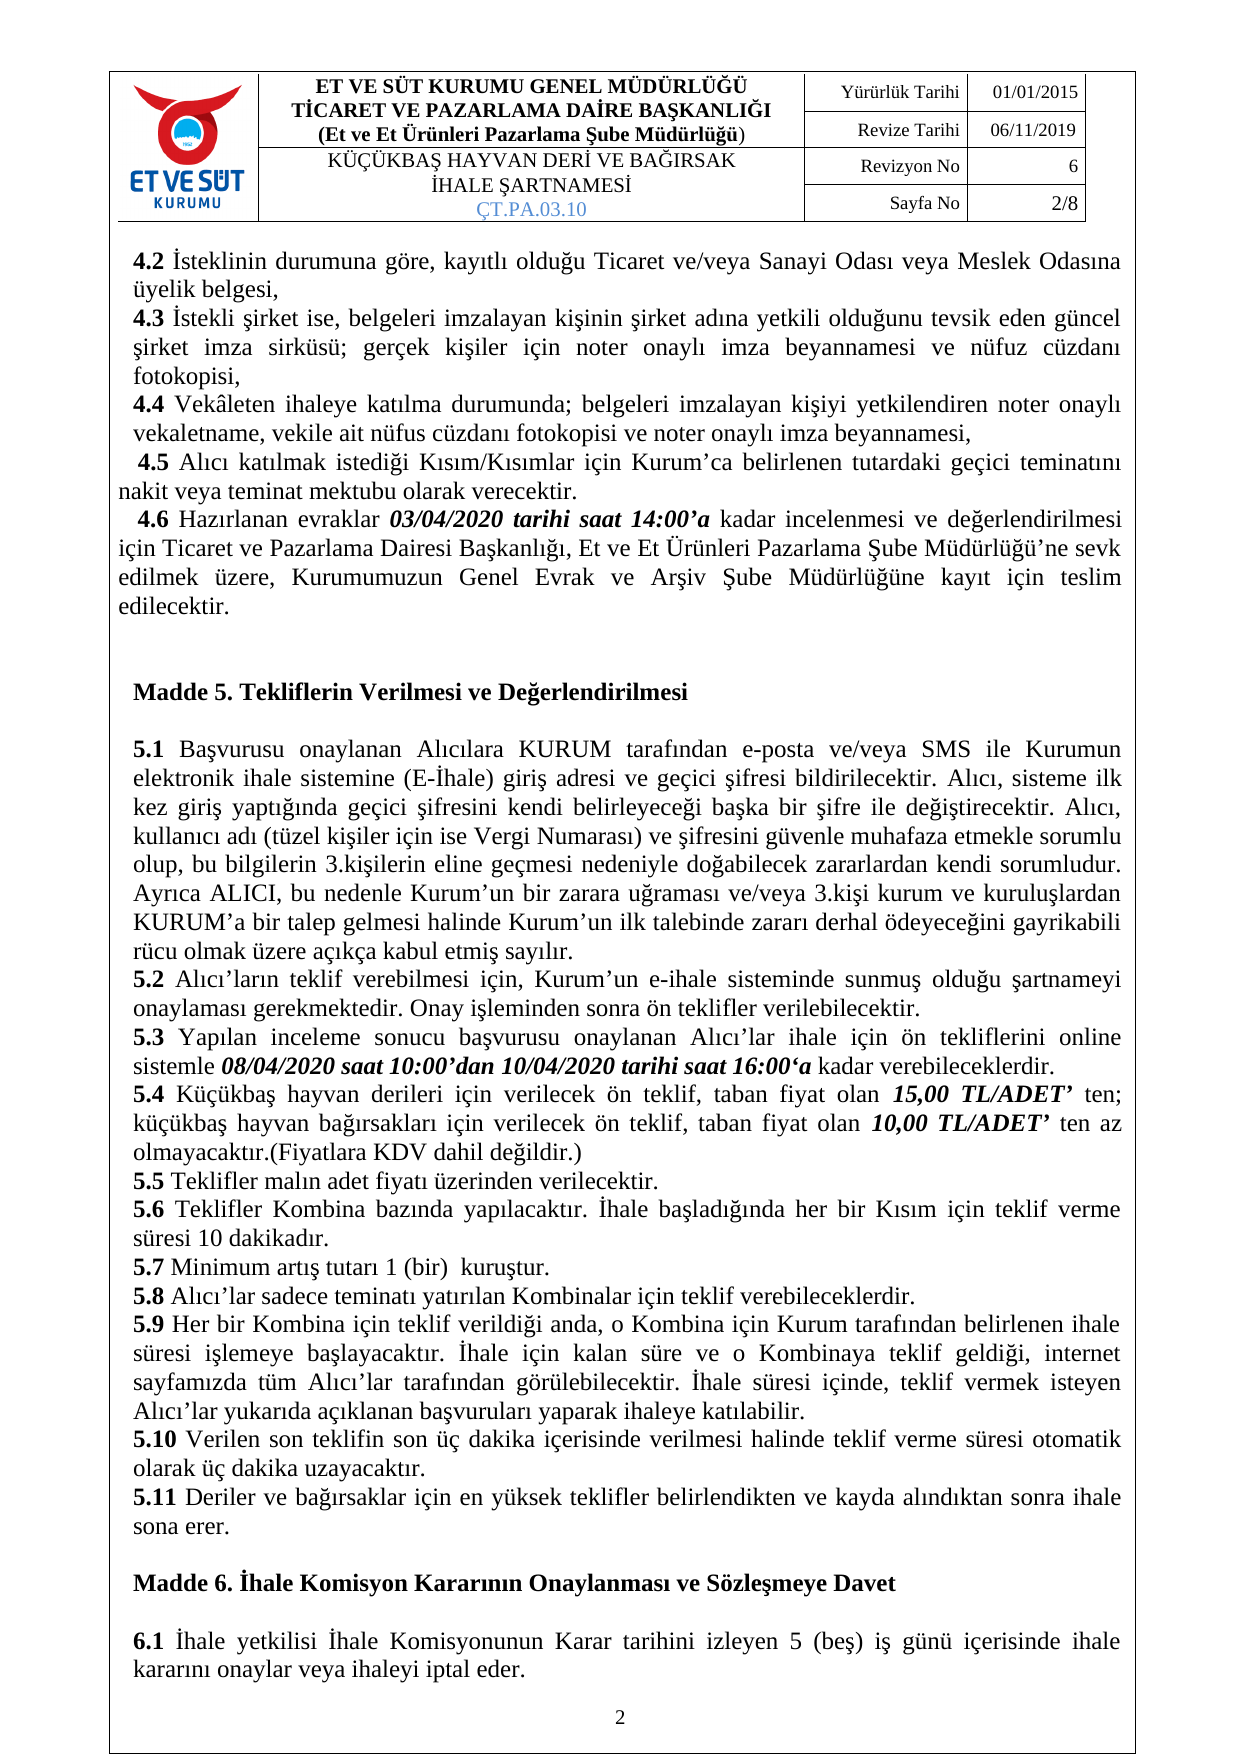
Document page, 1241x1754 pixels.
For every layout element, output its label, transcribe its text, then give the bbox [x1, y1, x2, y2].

text 5.8 Alıcı’lar sadece teminatı yatırılan Kombinalar için teklif verebileceklerdir. [133, 1281, 1122, 1309]
text 5.5 Teklifler malın adet fiyatı üzerinden verilecektir. [133, 1166, 1122, 1194]
text 5.4 Küçükbaş hayvan derileri için verilecek ön teklif, taban fiyat olan 15,00 TL/ADET’ ten; küçükbaş hayvan bağırsakları için verilecek ön teklif, taban fiyat olan 10,00 TL/ADET’ ten az olmayacaktır.(Fiyatlara KDV dahil değildir.) [133, 1079, 1122, 1166]
text Madde 6. İhale Komisyon Kararının Onaylanması ve Sözleşmeye Davet [133, 1568, 1122, 1597]
text 5.10 Verilen son teklifin son üç dakika içerisinde verilmesi halinde teklif verme süresi otomatik olarak üç dakika uzayacaktır. [133, 1424, 1122, 1482]
list 4.3 İstekli şirket ise, belgeleri imzalayan kişinin şirket adına yetkili olduğunu tevsik eden güncel şirket imza sirküsü; gerçek kişiler için noter onaylı imza beyannamesi ve nüfuz cüzdanı fotokopisi, [133, 303, 1122, 389]
list 4.2 İsteklinin durumuna göre, kayıtlı olduğu Ticaret ve/veya Sanayi Odası veya Meslek Odasına üyelik belgesi, [133, 246, 1122, 303]
list 6.1 İhale yetkilisi İhale Komisyonunun Karar tarihini izleyen 5 (beş) iş günü içerisinde ihale kararını onaylar veya ihaleyi iptal eder. [133, 1626, 1122, 1683]
text 5.7 Minimum artış tutarı 1 (bir) kuruştur. [133, 1252, 1122, 1281]
text Madde 5. Tekliflerin Verilmesi ve Değerlendirilmesi [133, 677, 1122, 706]
text 4.5 Alıcı katılmak istediği Kısım/Kısımlar için Kurum’ca belirlenen tutardaki geçici teminatını nakit veya teminat mektubu olarak verecektir. [118, 447, 1122, 504]
text 5.2 Alıcı’ların teklif verebilmesi için, Kurum’un e-ihale sisteminde sunmuş olduğu şartnameyi onaylaması gerekmektedir. Onay işleminden sonra ön teklifler verilebilecektir. [133, 964, 1122, 1022]
text 5.9 Her bir Kombina için teklif verildiği anda, o Kombina için Kurum tarafından belirlenen ihale süresi işlemeye başlayacaktır. İhale için kalan süre ve o Kombinaya teklif geldiği, internet sayfamızda tüm Alıcı’lar tarafından görülebilecektir. İhale süresi içinde, teklif vermek isteyen Alıcı’lar yukarıda açıklanan başvuruları yaparak ihaleye katılabilir. [133, 1309, 1122, 1424]
text 5.1 Başvurusu onaylanan Alıcılara KURUM tarafından e-posta ve/veya SMS ile Kurumun elektronik ihale sistemine (E-İhale) giriş adresi ve geçici şifresi bildirilecektir. Alıcı, sisteme ilk kez giriş yaptığında geçici şifresini kendi belirleyeceği başka bir şifre ile değiştirecektir. Alıcı, kullanıcı adı (tüzel kişiler için ise Vergi Numarası) ve şifresini güvenle muhafaza etmekle sorumlu olup, bu bilgilerin 3.kişilerin eline geçmesi nedeniyle doğabilecek zararlardan kendi sorumludur. Ayrıca ALICI, bu nedenle Kurum’un bir zarara uğraması ve/veya 3.kişi kurum ve kuruluşlardan KURUM’a bir talep gelmesi halinde Kurum’un ilk talebinde zararı derhal ödeyeceğini gayrikabili rücu olmak üzere açıkça kabul etmiş sayılır. [133, 734, 1122, 964]
text 5.3 Yapılan inceleme sonucu başvurusu onaylanan Alıcı’lar ihale için ön tekliflerini online sistemle 08/04/2020 saat 10:00’dan 10/04/2020 tarihi saat 16:00‘a kadar verebileceklerdir. [133, 1022, 1122, 1079]
text 4.6 Hazırlanan evraklar 03/04/2020 tarihi saat 14:00’a kadar incelenmesi ve değerlendirilmesi için Ticaret ve Pazarlama Dairesi Başkanlığı, Et ve Et Ürünleri Pazarlama Şube Müdürlüğü’ne sevk edilmek üzere, Kurumumuzun Genel Evrak ve Arşiv Şube Müdürlüğüne kayıt için teslim edilecektir. [118, 504, 1122, 619]
list 4.4 Vekâleten ihaleye katılma durumunda; belgeleri imzalayan kişiyi yetkilendiren noter onaylı vekaletname, vekile ait nüfus cüzdanı fotokopisi ve noter onaylı imza beyannamesi, [133, 389, 1122, 447]
text 5.11 Deriler ve bağırsaklar için en yüksek teklifler belirlendikten ve kayda alındıktan sonra ihale sona erer. [133, 1482, 1122, 1539]
text 5.6 Teklifler Kombina bazında yapılacaktır. İhale başladığında her bir Kısım için teklif verme süresi 10 dakikadır. [133, 1194, 1122, 1252]
